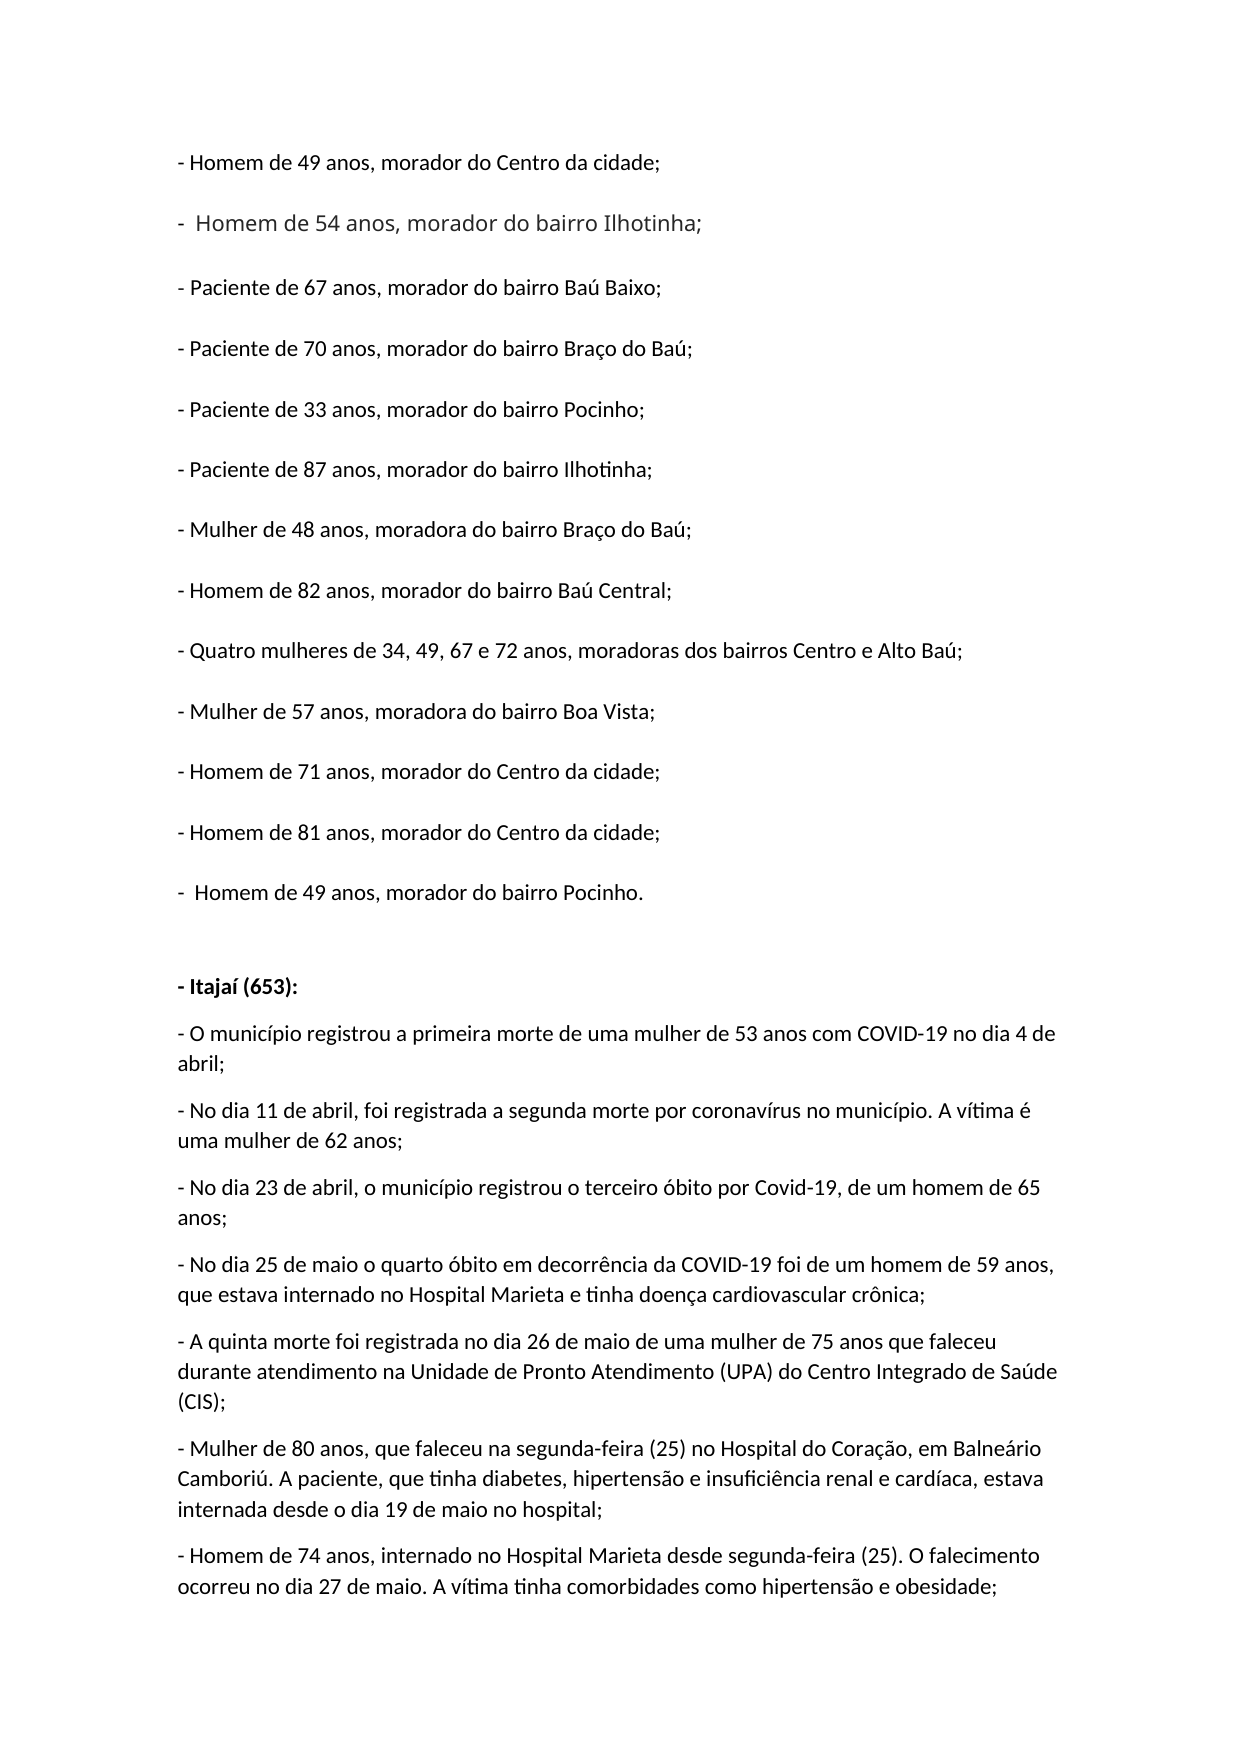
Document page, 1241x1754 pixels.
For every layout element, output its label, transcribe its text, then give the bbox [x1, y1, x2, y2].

text - Itajaí (653): [177, 972, 1063, 1000]
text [177, 148, 1063, 906]
text - No dia 23 de abril, o município registrou o terceiro óbito por Covid-19, de um homem de 65 anos; [177, 1173, 1063, 1231]
text - Homem de 74 anos, internado no Hospital Marieta desde segunda-feira (25). O falecimento ocorreu no dia 27 de maio. A vítima tinha comorbidades como hipertensão e obesidade; [177, 1542, 1063, 1600]
text - O município registrou a primeira morte de uma mulher de 53 anos com COVID-19 no dia 4 de abril; [177, 1019, 1063, 1077]
text - No dia 25 de maio o quarto óbito em decorrência da COVID-19 foi de um homem de 59 anos, que estava internado no Hospital Marieta e tinha doença cardiovascular crônica; [177, 1250, 1063, 1308]
text - Mulher de 80 anos, que faleceu na segunda-feira (25) no Hospital do Coração, em Balneário Camboriú. A paciente, que tinha diabetes, hipertensão e insuficiência renal e cardíaca, estava internada desde o dia 19 de maio no hospital; [177, 1434, 1063, 1523]
text - A quinta morte foi registrada no dia 26 de maio de uma mulher de 75 anos que faleceu durante atendimento na Unidade de Pronto Atendimento (UPA) do Centro Integrado de Saúde (CIS); [177, 1327, 1063, 1416]
text - No dia 11 de abril, foi registrada a segunda morte por coronavírus no município. A vítima é uma mulher de 62 anos; [177, 1096, 1063, 1154]
